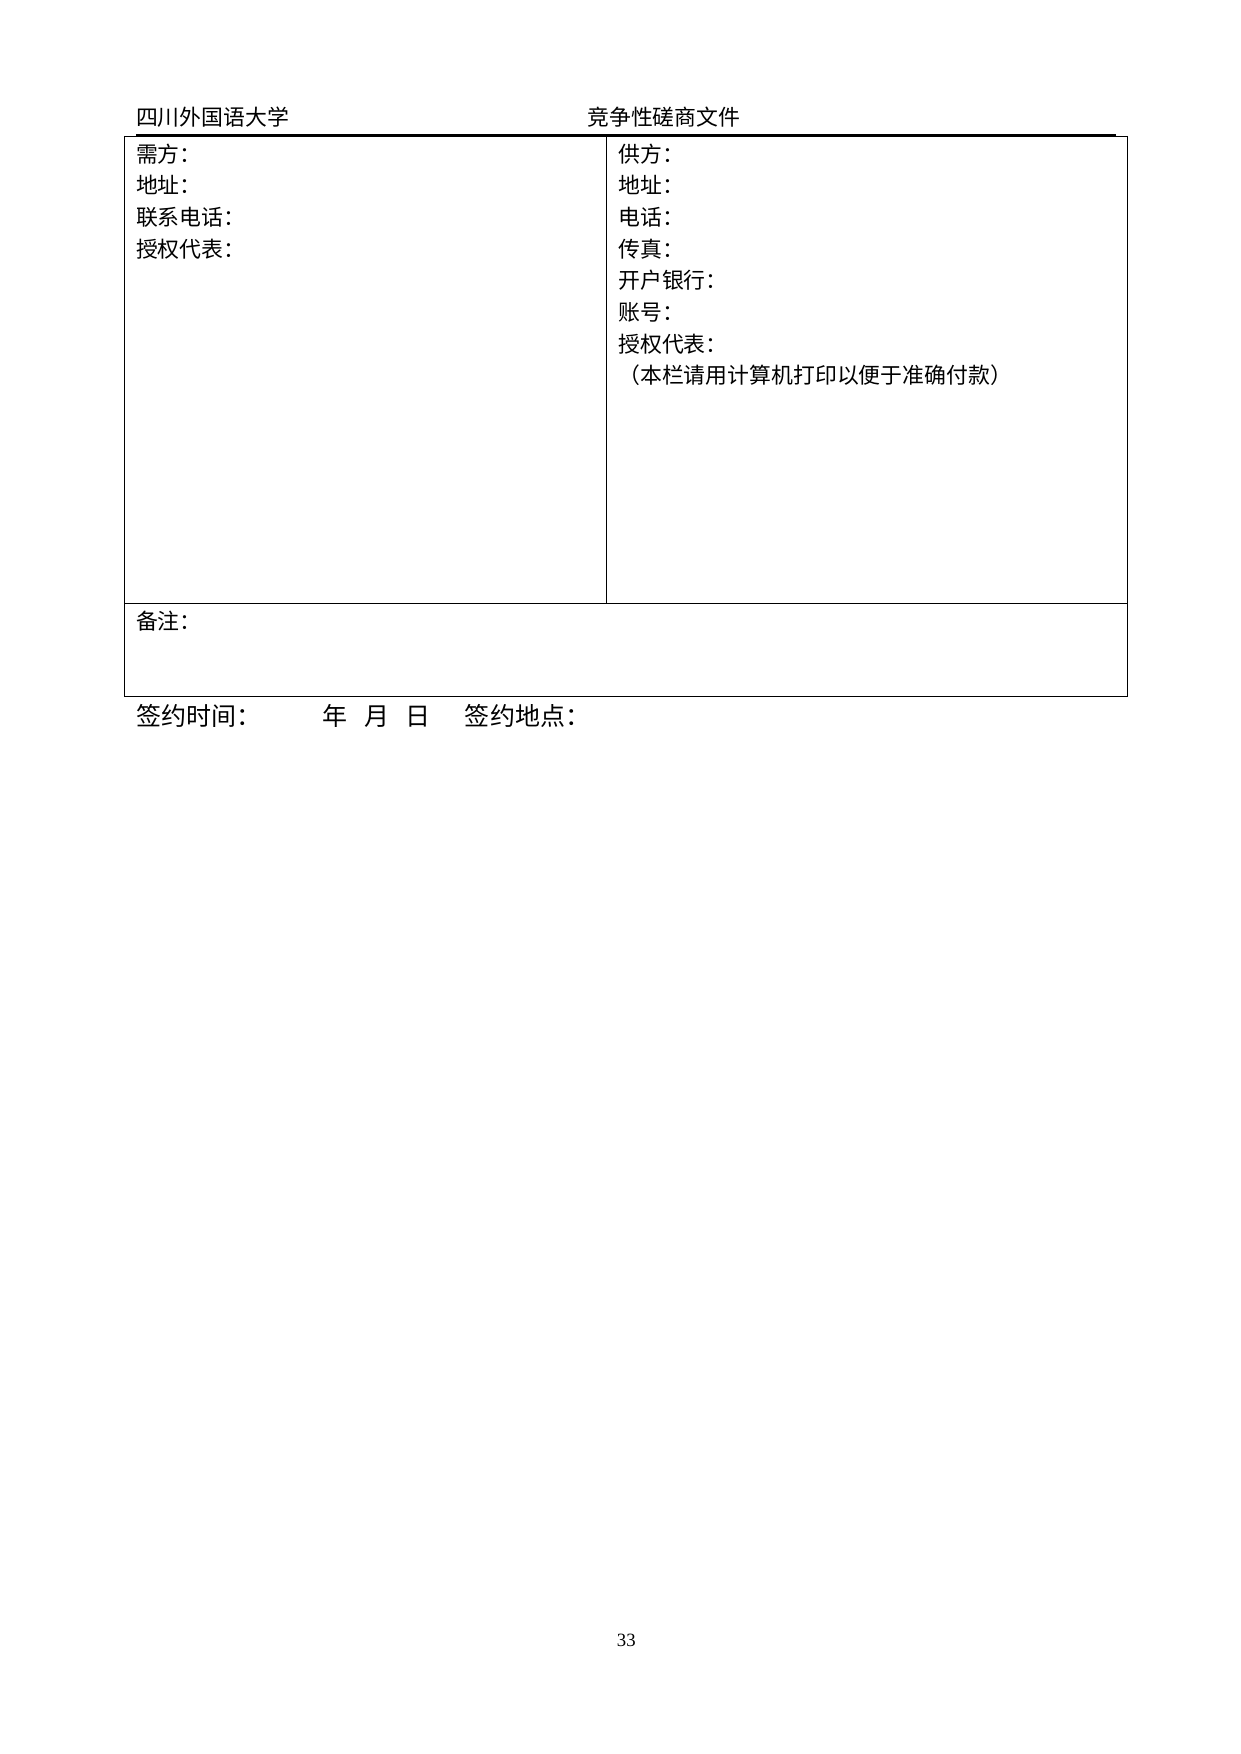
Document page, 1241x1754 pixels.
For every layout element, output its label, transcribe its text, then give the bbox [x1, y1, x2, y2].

table_cell 供方： 地址： 电话： 传真： 开户银行： 账号： 授权代表： （本栏请用计算机打印以便于准确付款） [607, 137, 1127, 603]
table_cell 备注： [125, 604, 1127, 696]
text 签约时间： 年 月 日 签约地点： [136, 697, 1116, 733]
table_cell 需方： 地址： 联系电话： 授权代表： [125, 137, 606, 603]
